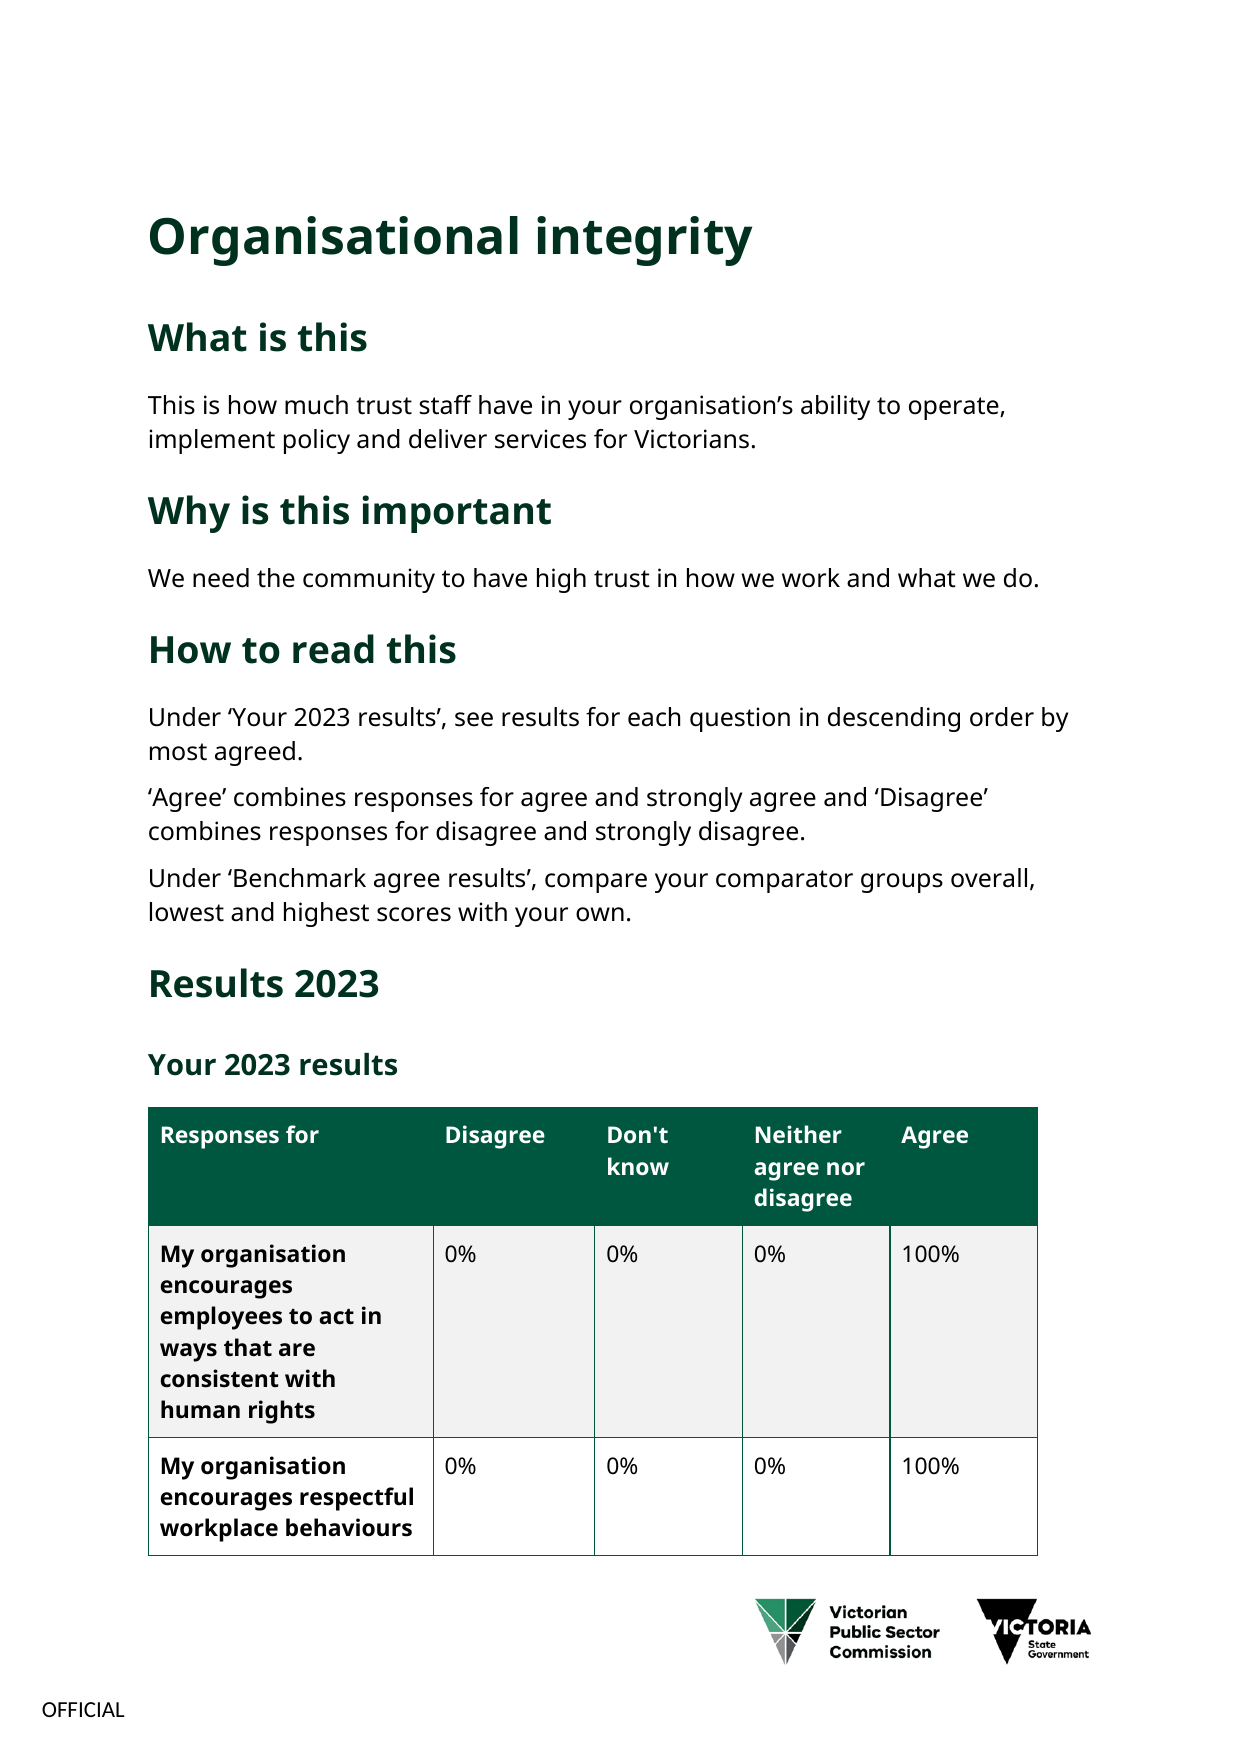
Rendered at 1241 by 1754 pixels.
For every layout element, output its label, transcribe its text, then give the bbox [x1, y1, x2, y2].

subtitle Results 2023 [148, 958, 1092, 1009]
subtitle Why is this important [148, 484, 1092, 536]
subtitle What is this [148, 311, 1092, 362]
text ‘Agree’ combines responses for agree and strongly agree and ‘Disagree’ combines responses for disagree and strongly disagree. [148, 780, 1092, 848]
table_cell 0% [743, 1226, 889, 1437]
picture [754, 1598, 1093, 1666]
table_header Responses for [149, 1108, 433, 1225]
table_cell 0% [595, 1438, 742, 1555]
table_header Neither agree nor disagree [743, 1108, 889, 1225]
text Under ‘Your 2023 results’, see results for each question in descending order by most agreed. [148, 699, 1092, 768]
table_header Don't know [595, 1108, 742, 1225]
table_cell 100% [891, 1226, 1037, 1437]
table_cell My organisation encourages employees to act in ways that are consistent with human rights [149, 1226, 433, 1437]
text This is how much trust staff have in your organisation’s ability to operate, implement policy and deliver services for Victorians. [148, 387, 1092, 455]
text Under ‘Benchmark agree results’, compare your comparator groups overall, lowest and highest scores with your own. [148, 861, 1092, 929]
text We need the community to have high trust in how we work and what we do. [148, 560, 1092, 594]
table_header Agree [891, 1108, 1037, 1225]
subtitle How to read this [148, 624, 1092, 675]
table_cell 0% [434, 1226, 594, 1437]
table_cell 0% [434, 1438, 594, 1555]
table_cell 0% [743, 1438, 889, 1555]
table_cell 100% [891, 1438, 1037, 1555]
table_header Disagree [434, 1108, 594, 1225]
subtitle Your 2023 results [148, 1044, 1092, 1084]
subtitle Organisational integrity [148, 201, 1092, 269]
table_cell My organisation encourages respectful workplace behaviours [149, 1438, 433, 1555]
table_cell 0% [595, 1226, 742, 1437]
